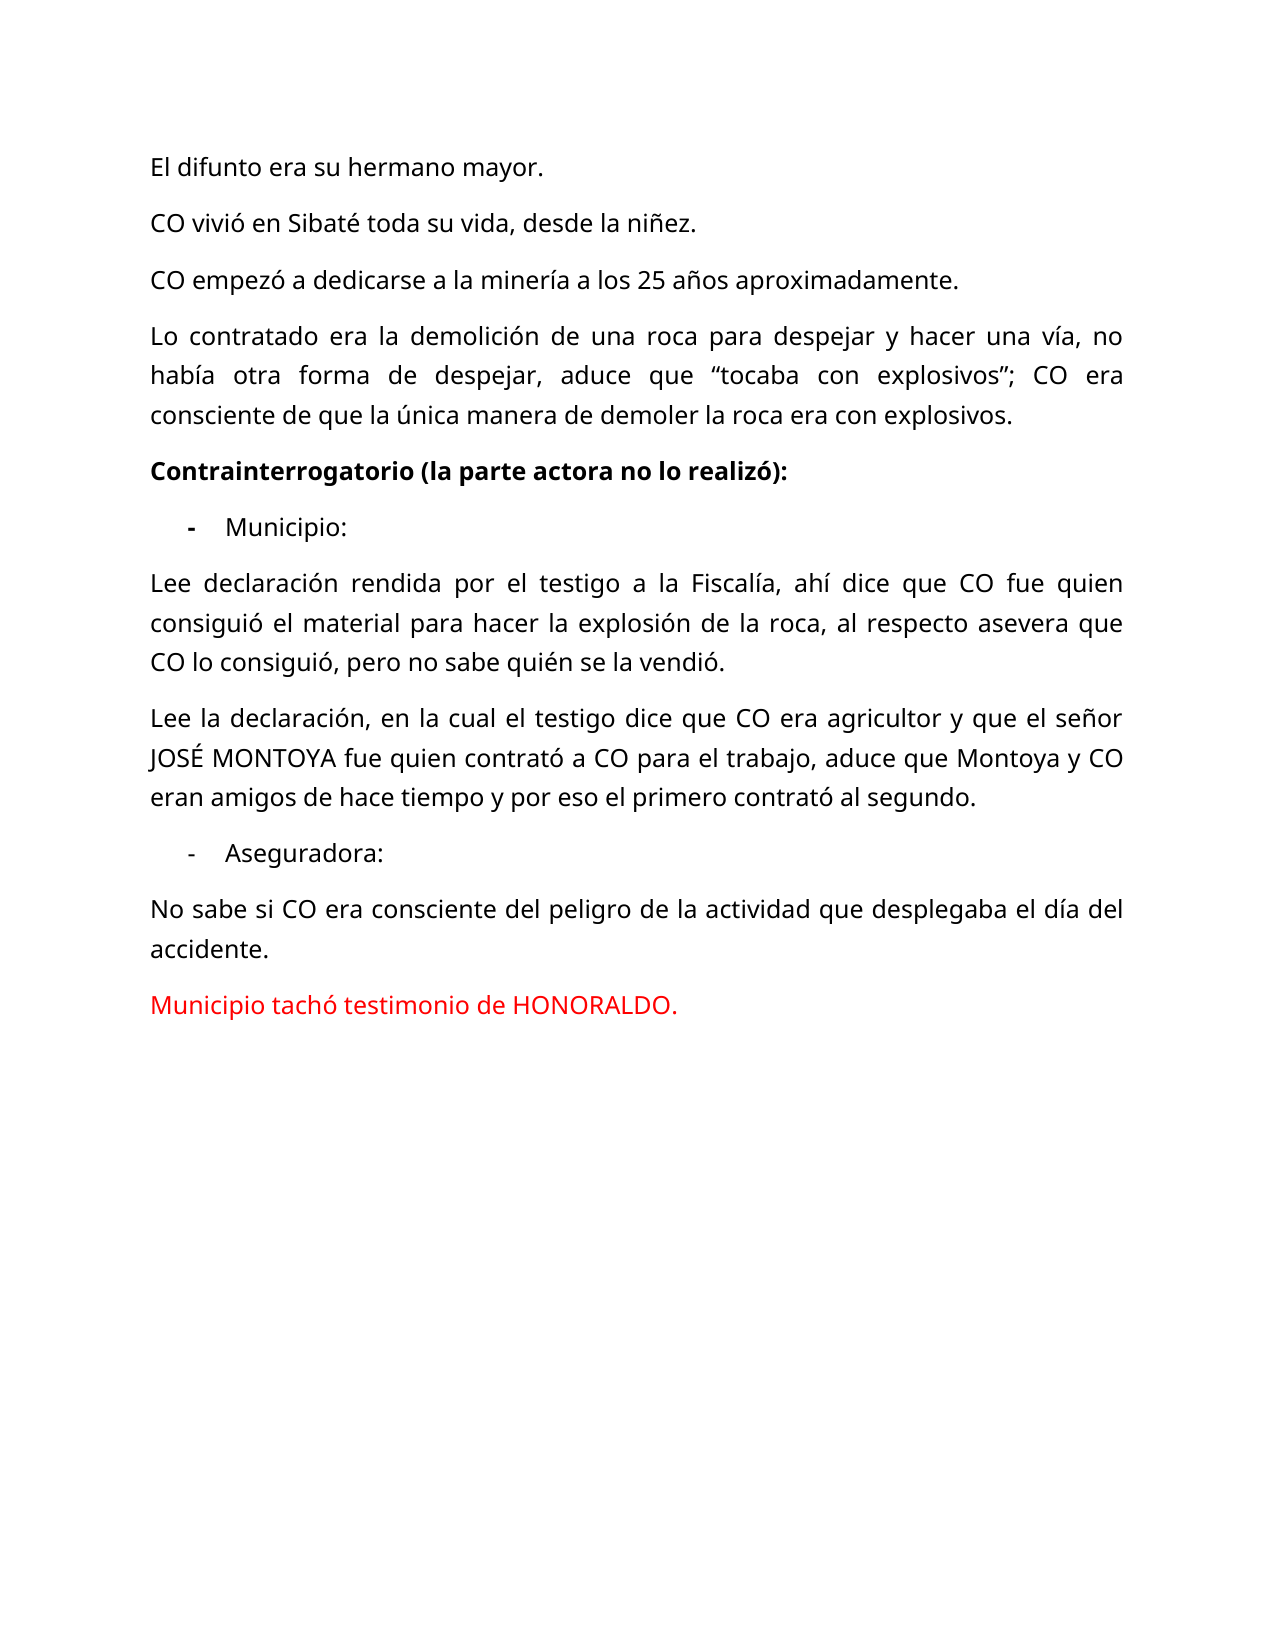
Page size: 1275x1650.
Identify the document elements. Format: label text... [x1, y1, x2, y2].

text Lee declaración rendida por el testigo a la Fiscalía, ahí dice que CO fue quien consiguió el material para hacer la explosión de la roca, al respecto asevera que CO lo consiguió, pero no sabe quién se la vendió. [150, 566, 1125, 679]
text Lee la declaración, en la cual el testigo dice que CO era agricultor y que el señor JOSÉ MONTOYA fue quien contrató a CO para el trabajo, aduce que Montoya y CO eran amigos de hace tiempo y por eso el primero contrató al segundo. [150, 701, 1125, 814]
text CO empezó a dedicarse a la minería a los 25 años aproximadamente. [150, 262, 1125, 296]
text Municipio tachó testimonio de HONORALDO. [150, 988, 1125, 1022]
text Contrainterrogatorio (la parte actora no lo realizó): [150, 453, 1125, 488]
text No sabe si CO era consciente del peligro de la actividad que desplegaba el día del accidente. [150, 892, 1125, 966]
text Lo contratado era la demolición de una roca para despejar y hacer una vía, no había otra forma de despejar, aduce que “tocaba con explosivos”; CO era consciente de que la única manera de demoler la roca era con explosivos. [150, 318, 1125, 431]
text El difunto era su hermano mayor. [150, 150, 1125, 184]
text CO vivió en Sibaté toda su vida, desde la niñez. [150, 206, 1125, 240]
list Aseguradora: [187, 836, 1125, 870]
list Municipio: [187, 510, 1125, 544]
